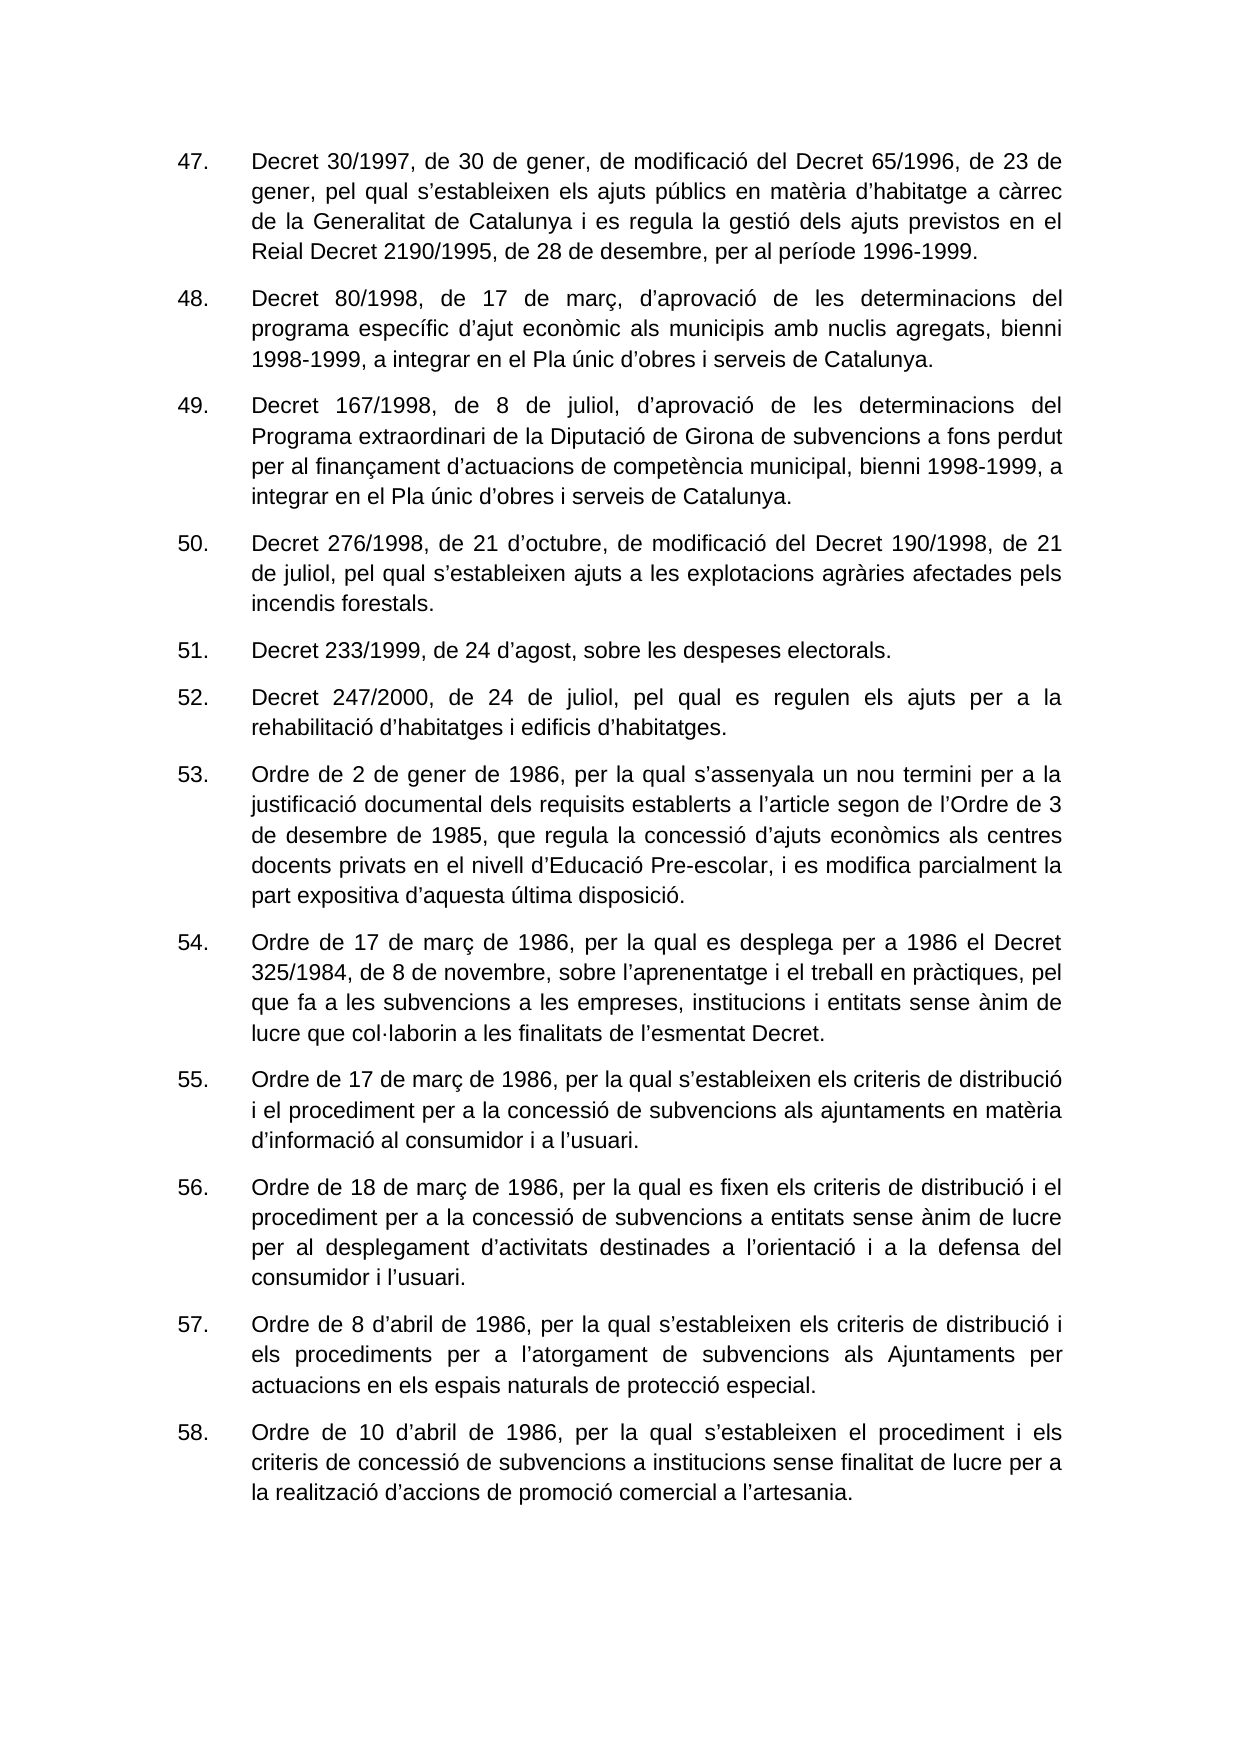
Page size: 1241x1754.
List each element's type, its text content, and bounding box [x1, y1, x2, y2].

list Ordre de 17 de març de 1986, per la qual s’estableixen els criteris de distribució i el procediment per a la concessió de subvencions als ajuntaments en matèria d’informació al consumidor i a l’usuari. [177, 1066, 1063, 1153]
list Decret 233/1999, de 24 d’agost, sobre les despeses electorals. [177, 637, 1063, 663]
list Decret 167/1998, de 8 de juliol, d’aprovació de les determinacions del Programa extraordinari de la Diputació de Girona de subvencions a fons perdut per al finançament d’actuacions de competència municipal, bienni 1998-1999, a integrar en el Pla únic d’obres i serveis de Catalunya. [177, 392, 1063, 509]
list Decret 30/1997, de 30 de gener, de modificació del Decret 65/1996, de 23 de gener, pel qual s’estableixen els ajuts públics en matèria d’habitatge a càrrec de la Generalitat de Catalunya i es regula la gestió dels ajuts previstos en el Reial Decret 2190/1995, de 28 de desembre, per al període 1996-1999. [177, 148, 1063, 264]
list Ordre de 18 de març de 1986, per la qual es fixen els criteris de distribució i el procediment per a la concessió de subvencions a entitats sense ànim de lucre per al desplegament d’activitats destinades a l’orientació i a la defensa del consumidor i l’usuari. [177, 1174, 1063, 1291]
list Ordre de 17 de març de 1986, per la qual es desplega per a 1986 el Decret 325/1984, de 8 de novembre, sobre l’aprenentatge i el treball en pràctiques, pel que fa a les subvencions a les empreses, institucions i entitats sense ànim de lucre que col·laborin a les finalitats de l’esmentat Decret. [177, 929, 1063, 1046]
list Ordre de 8 d’abril de 1986, per la qual s’estableixen els criteris de distribució i els procediments per a l’atorgament de subvencions als Ajuntaments per actuacions en els espais naturals de protecció especial. [177, 1311, 1063, 1398]
list Decret 80/1998, de 17 de març, d’aprovació de les determinacions del programa específic d’ajut econòmic als municipis amb nuclis agregats, bienni 1998-1999, a integrar en el Pla únic d’obres i serveis de Catalunya. [177, 285, 1063, 372]
list Ordre de 2 de gener de 1986, per la qual s’assenyala un nou termini per a la justificació documental dels requisits establerts a l’article segon de l’Ordre de 3 de desembre de 1985, que regula la concessió d’ajuts econòmics als centres docents privats en el nivell d’Educació Pre-escolar, i es modifica parcialment la part expositiva d’aquesta última disposició. [177, 761, 1063, 908]
list Decret 247/2000, de 24 de juliol, pel qual es regulen els ajuts per a la rehabilitació d’habitatges i edificis d’habitatges. [177, 684, 1063, 741]
list Ordre de 10 d’abril de 1986, per la qual s’estableixen el procediment i els criteris de concessió de subvencions a institucions sense finalitat de lucre per a la realització d’accions de promoció comercial a l’artesania. [177, 1418, 1063, 1505]
list Decret 276/1998, de 21 d’octubre, de modificació del Decret 190/1998, de 21 de juliol, pel qual s’estableixen ajuts a les explotacions agràries afectades pels incendis forestals. [177, 530, 1063, 617]
